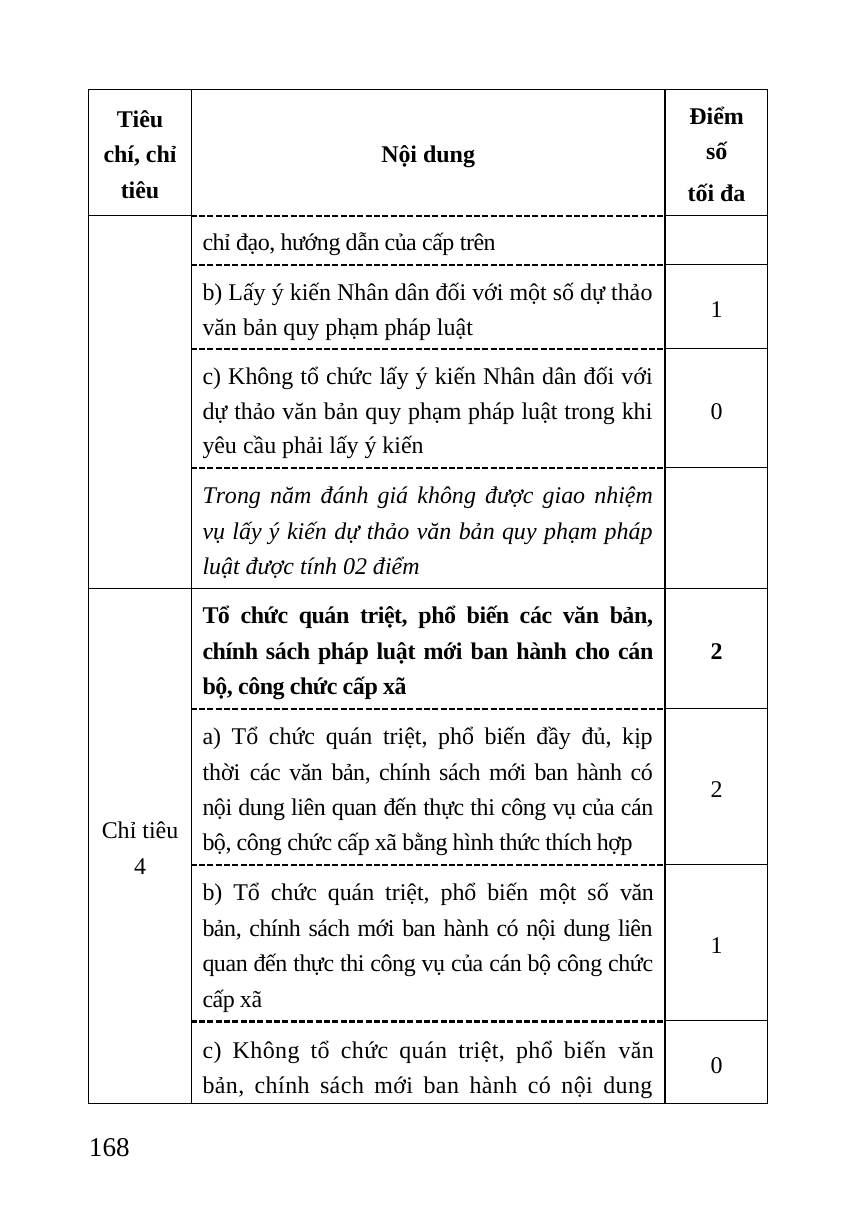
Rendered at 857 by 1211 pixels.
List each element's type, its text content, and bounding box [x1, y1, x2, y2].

table_cell b) Lấy ý kiến Nhân dân đối với một số dự thảo văn bản quy phạm pháp luật [192, 264, 664, 348]
table_cell [666, 468, 767, 588]
table_header Điểm số tối đa [666, 90, 767, 215]
table_cell 2 [666, 589, 767, 708]
table_cell b) Tổ chức quán triệt, phổ biến một số văn bản, chính sách mới ban hành có nội dung liên quan đến thực thi công vụ của cán bộ công chức cấp xã [192, 864, 664, 1020]
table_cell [192, 1020, 664, 1103]
table_cell 0 [666, 1021, 767, 1103]
table_cell c) Không tổ chức lấy ý kiến Nhân dân đối với dự thảo văn bản quy phạm pháp luật trong khi yêu cầu phải lấy ý kiến [192, 348, 664, 467]
table_cell Chỉ tiêu 4 [89, 589, 191, 1103]
table_cell Tổ chức quán triệt, phổ biến các văn bản, chính sách pháp luật mới ban hành cho cán bộ, công chức cấp xã [192, 589, 664, 708]
table_cell a) Tổ chức quán triệt, phổ biến đầy đủ, kịp thời các văn bản, chính sách mới ban hành có nội dung liên quan đến thực thi công vụ của cán bộ, công chức cấp xã bằng hình thức thích hợp [192, 708, 664, 864]
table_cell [192, 215, 664, 264]
table_header Tiêu chí, chỉ tiêu [89, 90, 191, 215]
table_cell 1 [666, 865, 767, 1020]
table_cell 2 [666, 216, 767, 264]
table_cell Trong năm đánh giá không được giao nhiệm vụ lấy ý kiến dự thảo văn bản quy phạm pháp luật được tính 02 điểm [192, 467, 664, 588]
table_cell 0 [666, 349, 767, 467]
table_cell 2 [666, 709, 767, 864]
table_cell 1 [666, 265, 767, 348]
table_header Nội dung [192, 90, 664, 215]
